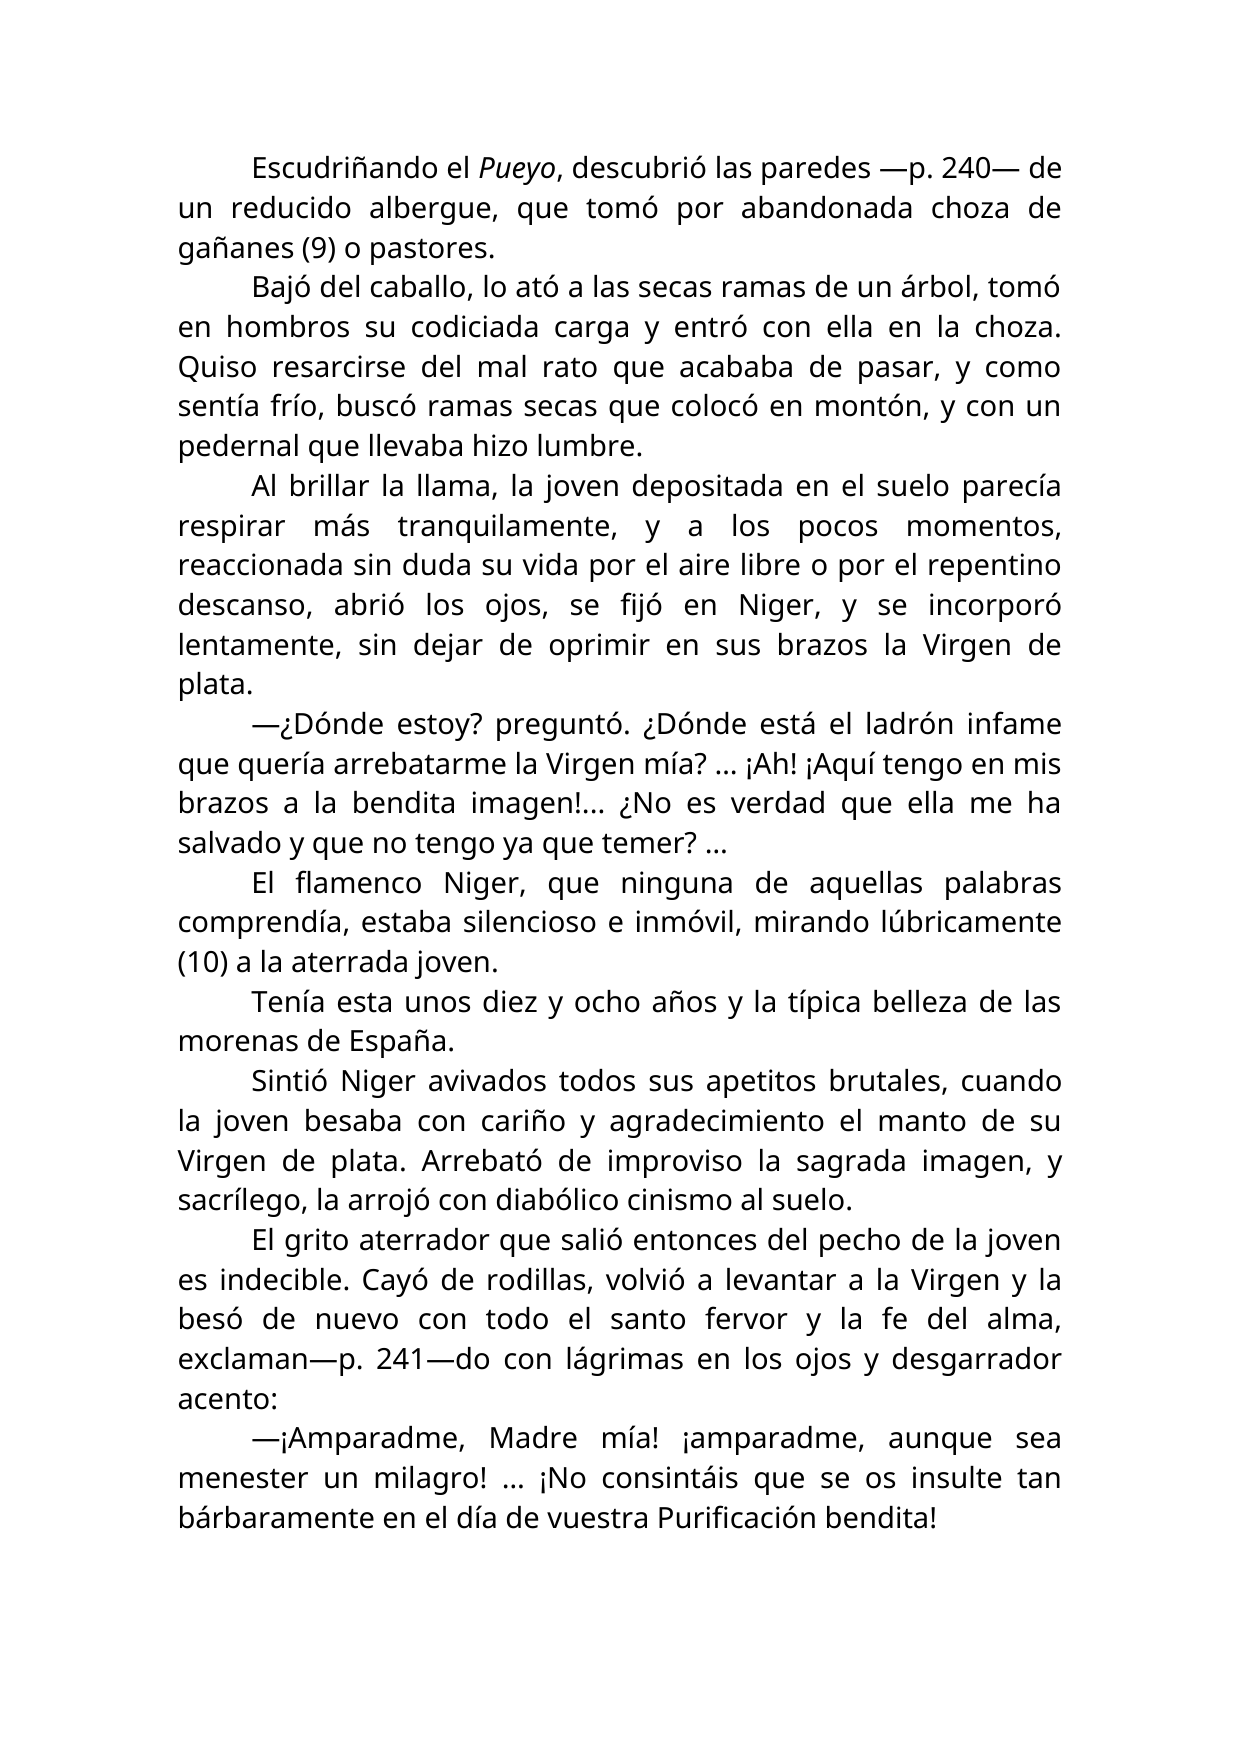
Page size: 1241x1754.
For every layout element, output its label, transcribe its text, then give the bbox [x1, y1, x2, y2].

text El grito aterrador que salió entonces del pecho de la joven es indecible. Cayó de rodillas, volvió a levantar a la Virgen y la besó de nuevo con todo el santo fervor y la fe del alma, exclaman—p. 241—do con lágrimas en los ojos y desgarrador acento: [177, 1219, 1063, 1418]
text Escudriñando el Pueyo, descubrió las paredes —p. 240— de un reducido albergue, que tomó por abandonada choza de gañanes (9) o pastores. [177, 148, 1063, 267]
text Al brillar la llama, la joven depositada en el suelo parecía respirar más tranquilamente, y a los pocos momentos, reaccionada sin duda su vida por el aire libre o por el repentino descanso, abrió los ojos, se fijó en Niger, y se incorporó lentamente, sin dejar de oprimir en sus brazos la Virgen de plata. [177, 465, 1063, 703]
text Sintió Niger avivados todos sus apetitos brutales, cuando la joven besaba con cariño y agradecimiento el manto de su Virgen de plata. Arrebató de improviso la sagrada imagen, y sacrílego, la arrojó con diabólico cinismo al suelo. [177, 1060, 1063, 1219]
text Bajó del caballo, lo ató a las secas ramas de un árbol, tomó en hombros su codiciada carga y entró con ella en la choza. Quiso resarcirse del mal rato que acababa de pasar, y como sentía frío, buscó ramas secas que colocó en montón, y con un pedernal que llevaba hizo lumbre. [177, 267, 1063, 465]
text Tenía esta unos diez y ocho años y la típica belleza de las morenas de España. [177, 981, 1063, 1060]
text —¡Amparadme, Madre mía! ¡amparadme, aunque sea menester un milagro! … ¡No consintáis que se os insulte tan bárbaramente en el día de vuestra Purificación bendita! [177, 1418, 1063, 1537]
text El flamenco Niger, que ninguna de aquellas palabras comprendía, estaba silencioso e inmóvil, mirando lúbricamente (10) a la aterrada joven. [177, 862, 1063, 981]
text —¿Dónde estoy? preguntó. ¿Dónde está el ladrón infame que quería arrebatarme la Virgen mía? … ¡Ah! ¡Aquí tengo en mis brazos a la bendita imagen!... ¿No es verdad que ella me ha salvado y que no tengo ya que temer? … [177, 703, 1063, 862]
